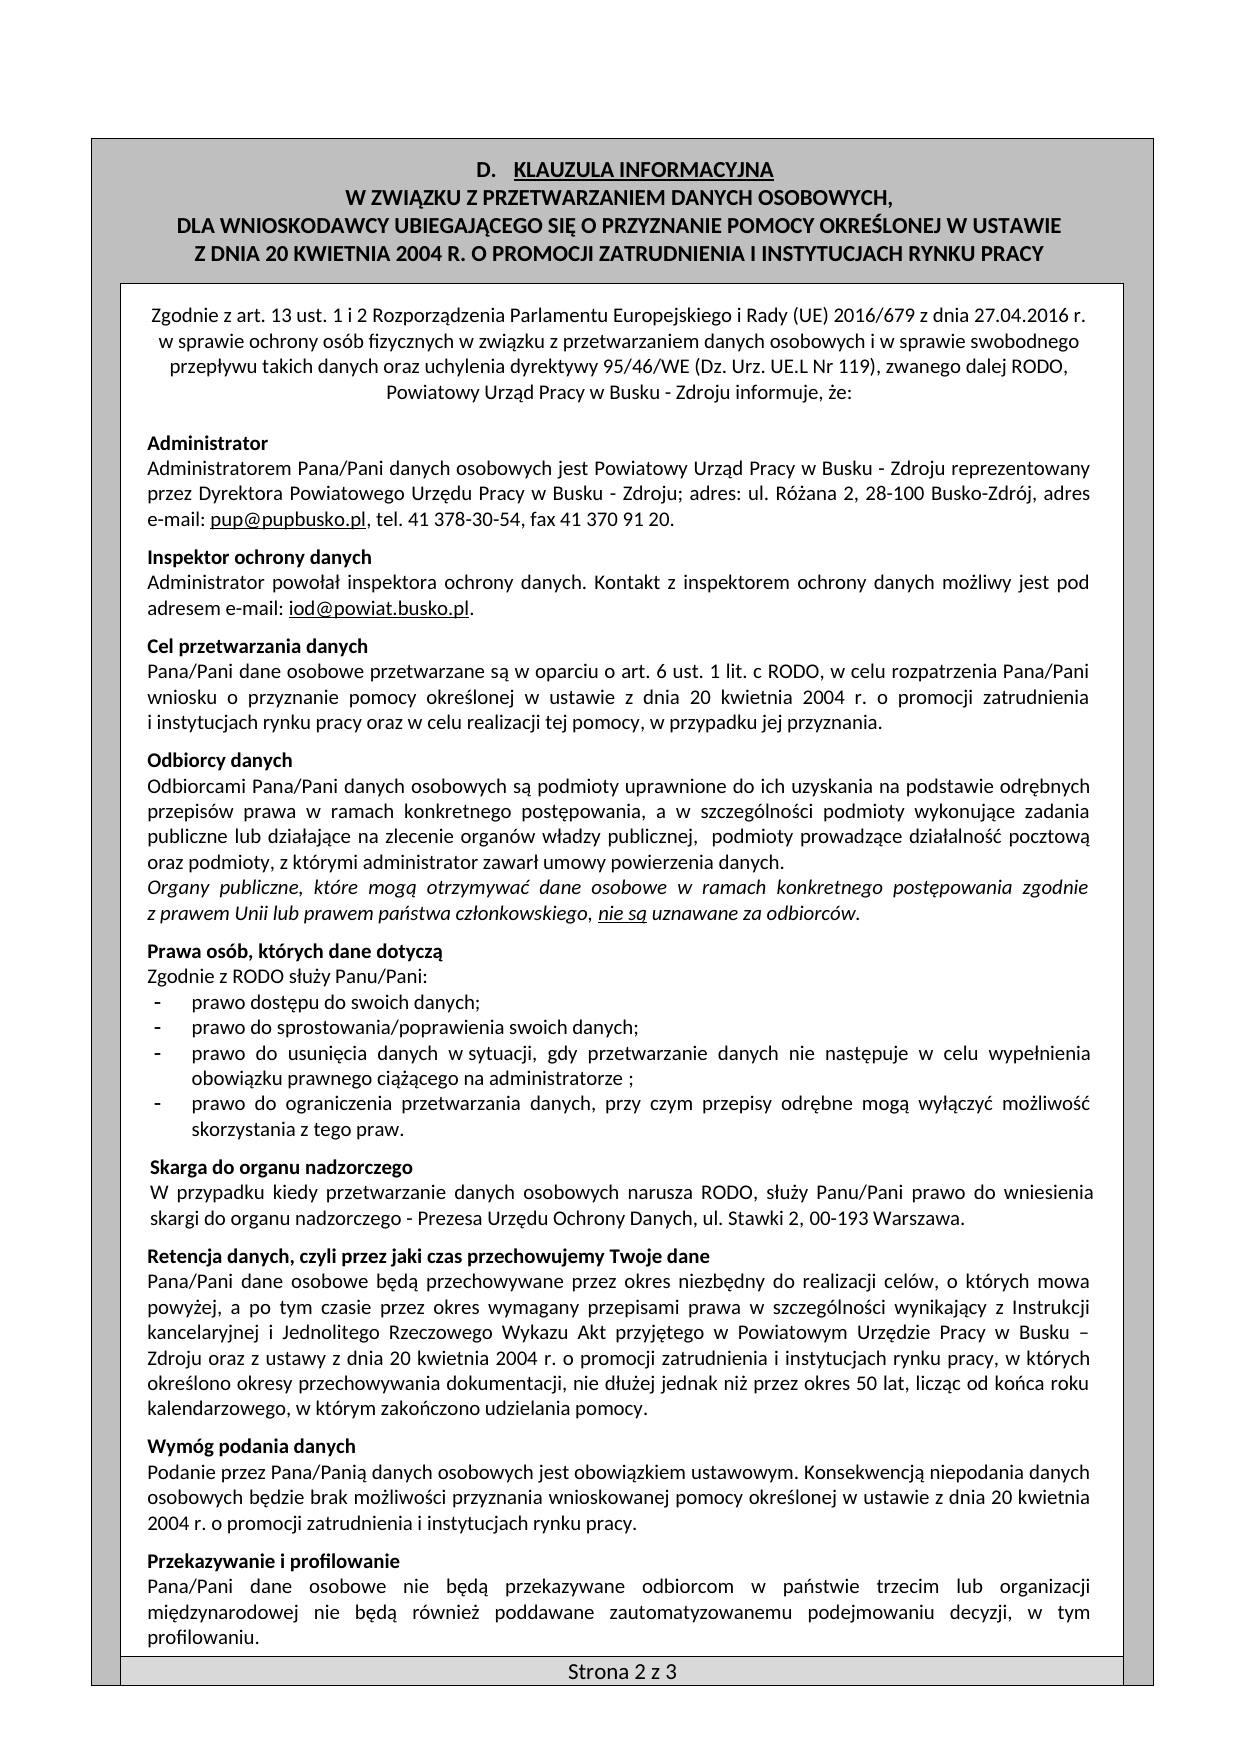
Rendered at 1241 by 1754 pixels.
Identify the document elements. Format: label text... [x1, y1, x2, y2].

table_cell [1124, 1656, 1153, 1685]
table_header [1124, 139, 1153, 283]
table_cell [1124, 283, 1153, 1656]
table_cell [92, 1656, 120, 1685]
table_cell [92, 283, 120, 1656]
table_cell Strona 2 z 3 [121, 1657, 1123, 1685]
table_header [92, 139, 121, 283]
table_header KLAUZULA INFORMACYJNA W ZWIĄZKU Z PRZETWARZANIEM DANYCH OSOBOWYCH, DLA WNIOSKODAWCY UBIEGAJĄCEGO SIĘ O PRZYZNANIE POMOCY OKREŚLONEJ W USTAWIE Z DNIA 20 KWIETNIA 2004 R. O PROMOCJI ZATRUDNIENIA I INSTYTUCJACH RYNKU PRACY [121, 139, 1124, 283]
table_cell Zgodnie z art. 13 ust. 1 i 2 Rozporządzenia Parlamentu Europejskiego i Rady (UE) 2016/679 z dnia 27.04.2016 r. w sprawie ochrony osób fizycznych w związku z przetwarzaniem danych osobowych i w sprawie swobodnego przepływu takich danych oraz uchylenia dyrektywy 95/46/WE (Dz. Urz. UE.L Nr 119), zwanego dalej RODO, Powiatowy Urząd Pracy w Busku - Zdroju informuje, że: Administrator Administratorem Pana/Pani danych osobowych jest Powiatowy Urząd Pracy w Busku - Zdroju reprezentowany przez Dyrektora Powiatowego Urzędu Pracy w Busku - Zdroju; adres: ul. Różana 2, 28-100 Busko-Zdrój, adres e-mail: pup@pupbusko.pl, tel. 41 378-30-54, fax 41 370 91 20. Inspektor ochrony danych Administrator powołał inspektora ochrony danych. Kontakt z inspektorem ochrony danych możliwy jest pod adresem e-mail: iod@powiat.busko.pl. Cel przetwarzania danych Pana/Pani dane osobowe przetwarzane są w oparciu o art. 6 ust. 1 lit. c RODO, w celu rozpatrzenia Pana/Pani wniosku o przyznanie pomocy określonej w ustawie z dnia 20 kwietnia 2004 r. o promocji zatrudnienia i instytucjach rynku pracy oraz w celu realizacji tej pomocy, w przypadku jej przyznania. Odbiorcy danych Odbiorcami Pana/Pani danych osobowych są podmioty uprawnione do ich uzyskania na podstawie odrębnych przepisów prawa w ramach konkretnego postępowania, a w szczególności podmioty wykonujące zadania publiczne lub działające na zlecenie organów władzy publicznej, podmioty prowadzące działalność pocztową oraz podmioty, z którymi administrator zawarł umowy powierzenia danych. Organy publiczne, które mogą otrzymywać dane osobowe w ramach konkretnego postępowania zgodnie z prawem Unii lub prawem państwa członkowskiego, nie są uznawane za odbiorców. Prawa osób, których dane dotyczą Zgodnie z RODO służy Panu/Pani: prawo dostępu do swoich danych; prawo do sprostowania/poprawienia swoich danych; prawo do usunięcia danych w sytuacji, gdy przetwarzanie danych nie następuje w celu wypełnienia obowiązku prawnego ciążącego na administratorze ; prawo do ograniczenia przetwarzania danych, przy czym przepisy odrębne mogą wyłączyć możliwość skorzystania z tego praw. Skarga do organu nadzorczego W przypadku kiedy przetwarzanie danych osobowych narusza RODO, służy Panu/Pani prawo do wniesienia skargi do organu nadzorczego - Prezesa Urzędu Ochrony Danych, ul. Stawki 2, 00-193 Warszawa. Retencja danych, czyli przez jaki czas przechowujemy Twoje dane Pana/Pani dane osobowe będą przechowywane przez okres niezbędny do realizacji celów, o których mowa powyżej, a po tym czasie przez okres wymagany przepisami prawa w szczególności wynikający z Instrukcji kancelaryjnej i Jednolitego Rzeczowego Wykazu Akt przyjętego w Powiatowym Urzędzie Pracy w Busku – Zdroju oraz z ustawy z dnia 20 kwietnia 2004 r. o promocji zatrudnienia i instytucjach rynku pracy, w których określono okresy przechowywania dokumentacji, nie dłużej jednak niż przez okres 50 lat, licząc od końca roku kalendarzowego, w którym zakończono udzielania pomocy. Wymóg podania danych Podanie przez Pana/Panią danych osobowych jest obowiązkiem ustawowym. Konsekwencją niepodania danych osobowych będzie brak możliwości przyznania wnioskowanej pomocy określonej w ustawie z dnia 20 kwietnia 2004 r. o promocji zatrudnienia i instytucjach rynku pracy. Przekazywanie i profilowanie Pana/Pani dane osobowe nie będą przekazywane odbiorcom w państwie trzecim lub organizacji międzynarodowej nie będą również poddawane zautomatyzowanemu podejmowaniu decyzji, w tym profilowaniu. [121, 284, 1123, 1656]
